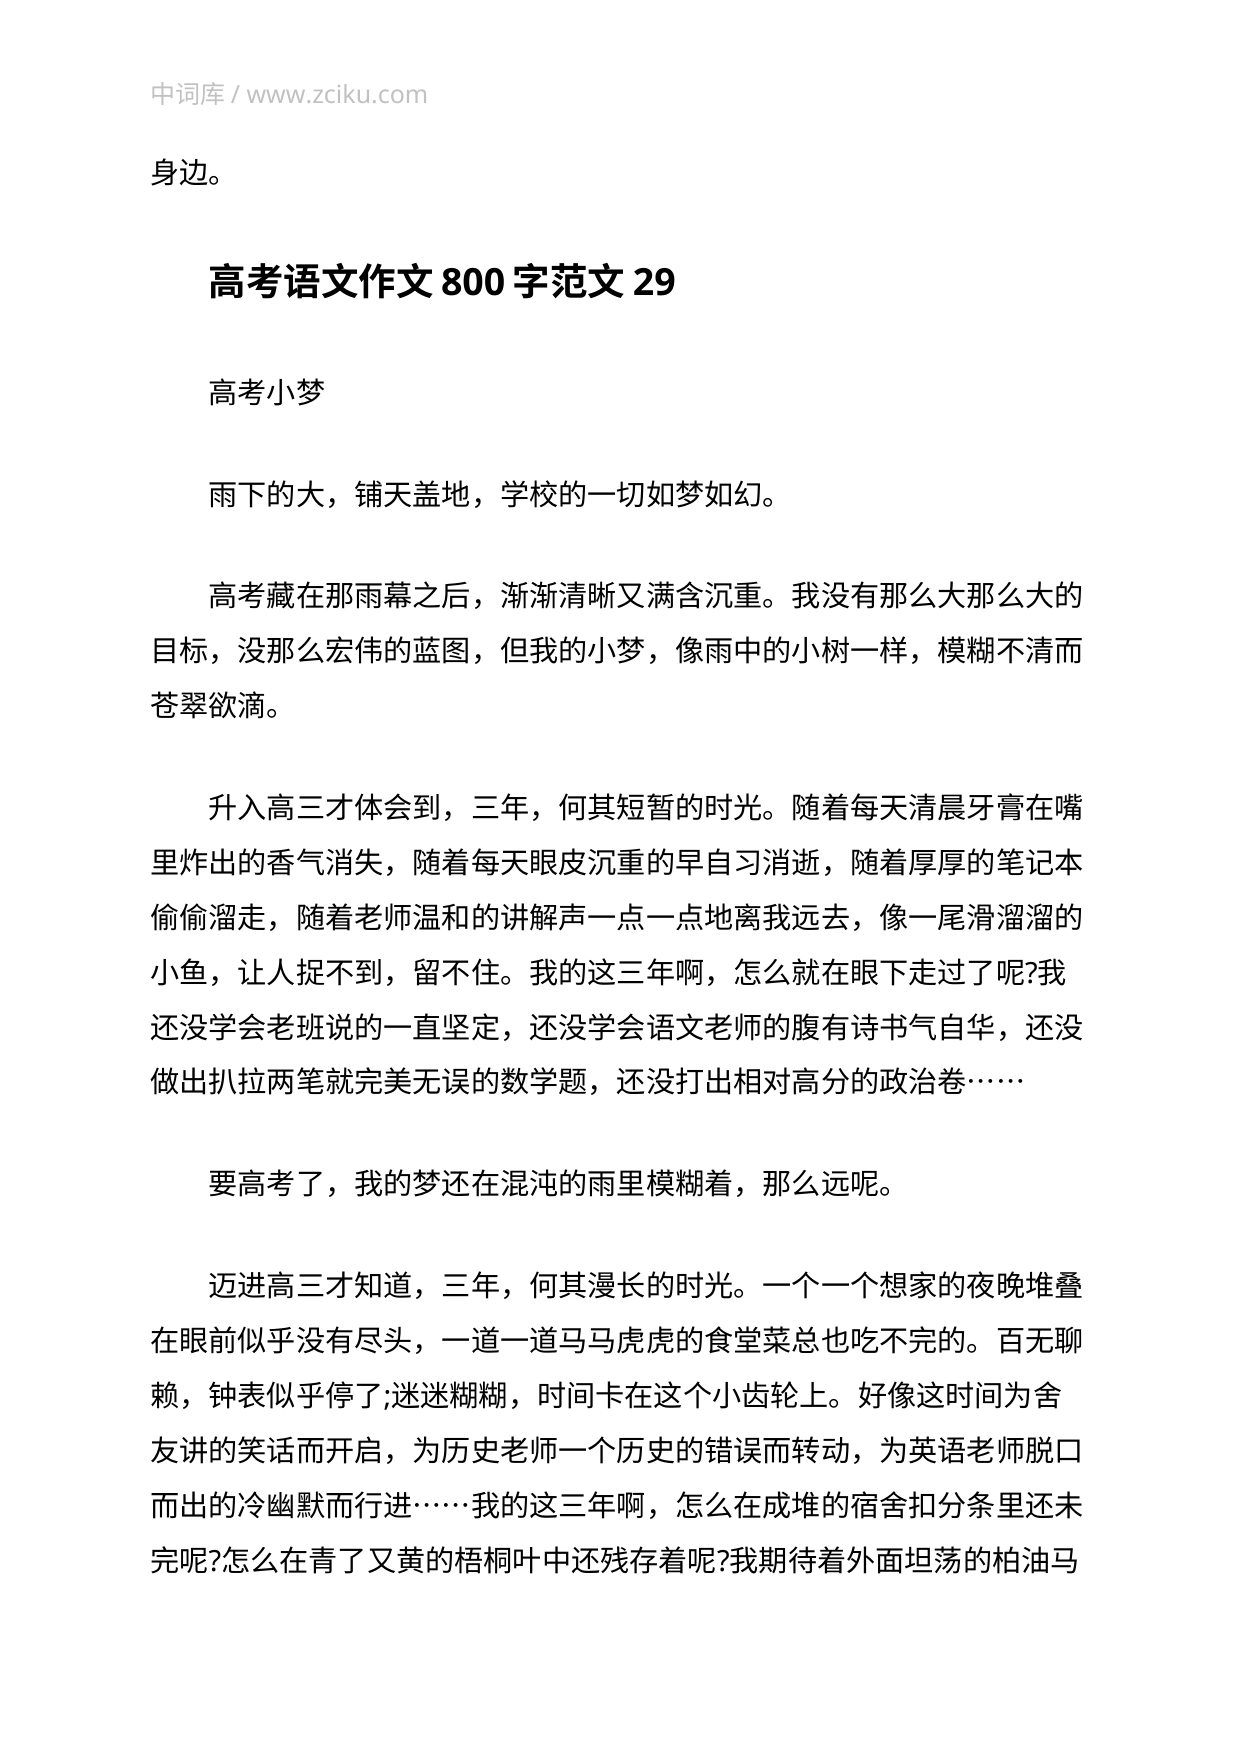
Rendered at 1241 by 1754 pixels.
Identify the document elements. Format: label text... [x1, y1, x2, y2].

text 升入高三才体会到，三年，何其短暂的时光。随着每天清晨牙膏在嘴里炸出的香气消失，随着每天眼皮沉重的早自习消逝，随着厚厚的笔记本偷偷溜走，随着老师温和的讲解声一点一点地离我远去，像一尾滑溜溜的小鱼，让人捉不到，留不住。我的这三年啊，怎么就在眼下走过了呢?我还没学会老班说的一直坚定，还没学会语文老师的腹有诗书气自华，还没做出扒拉两笔就完美无误的数学题，还没打出相对高分的政治卷…… [150, 784, 1090, 1101]
text 要高考了，我的梦还在混沌的雨里模糊着，那么远呢。 [150, 1161, 1090, 1203]
text 高考小梦 [150, 369, 1090, 412]
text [150, 150, 1090, 192]
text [150, 1263, 1090, 1579]
text 高考语文作文800字范文29 [150, 252, 1090, 306]
text 雨下的大，铺天盖地，学校的一切如梦如幻。 [150, 471, 1090, 513]
text 高考藏在那雨幕之后，渐渐清晰又满含沉重。我没有那么大那么大的目标，没那么宏伟的蓝图，但我的小梦，像雨中的小树一样，模糊不清而苍翠欲滴。 [150, 573, 1090, 725]
